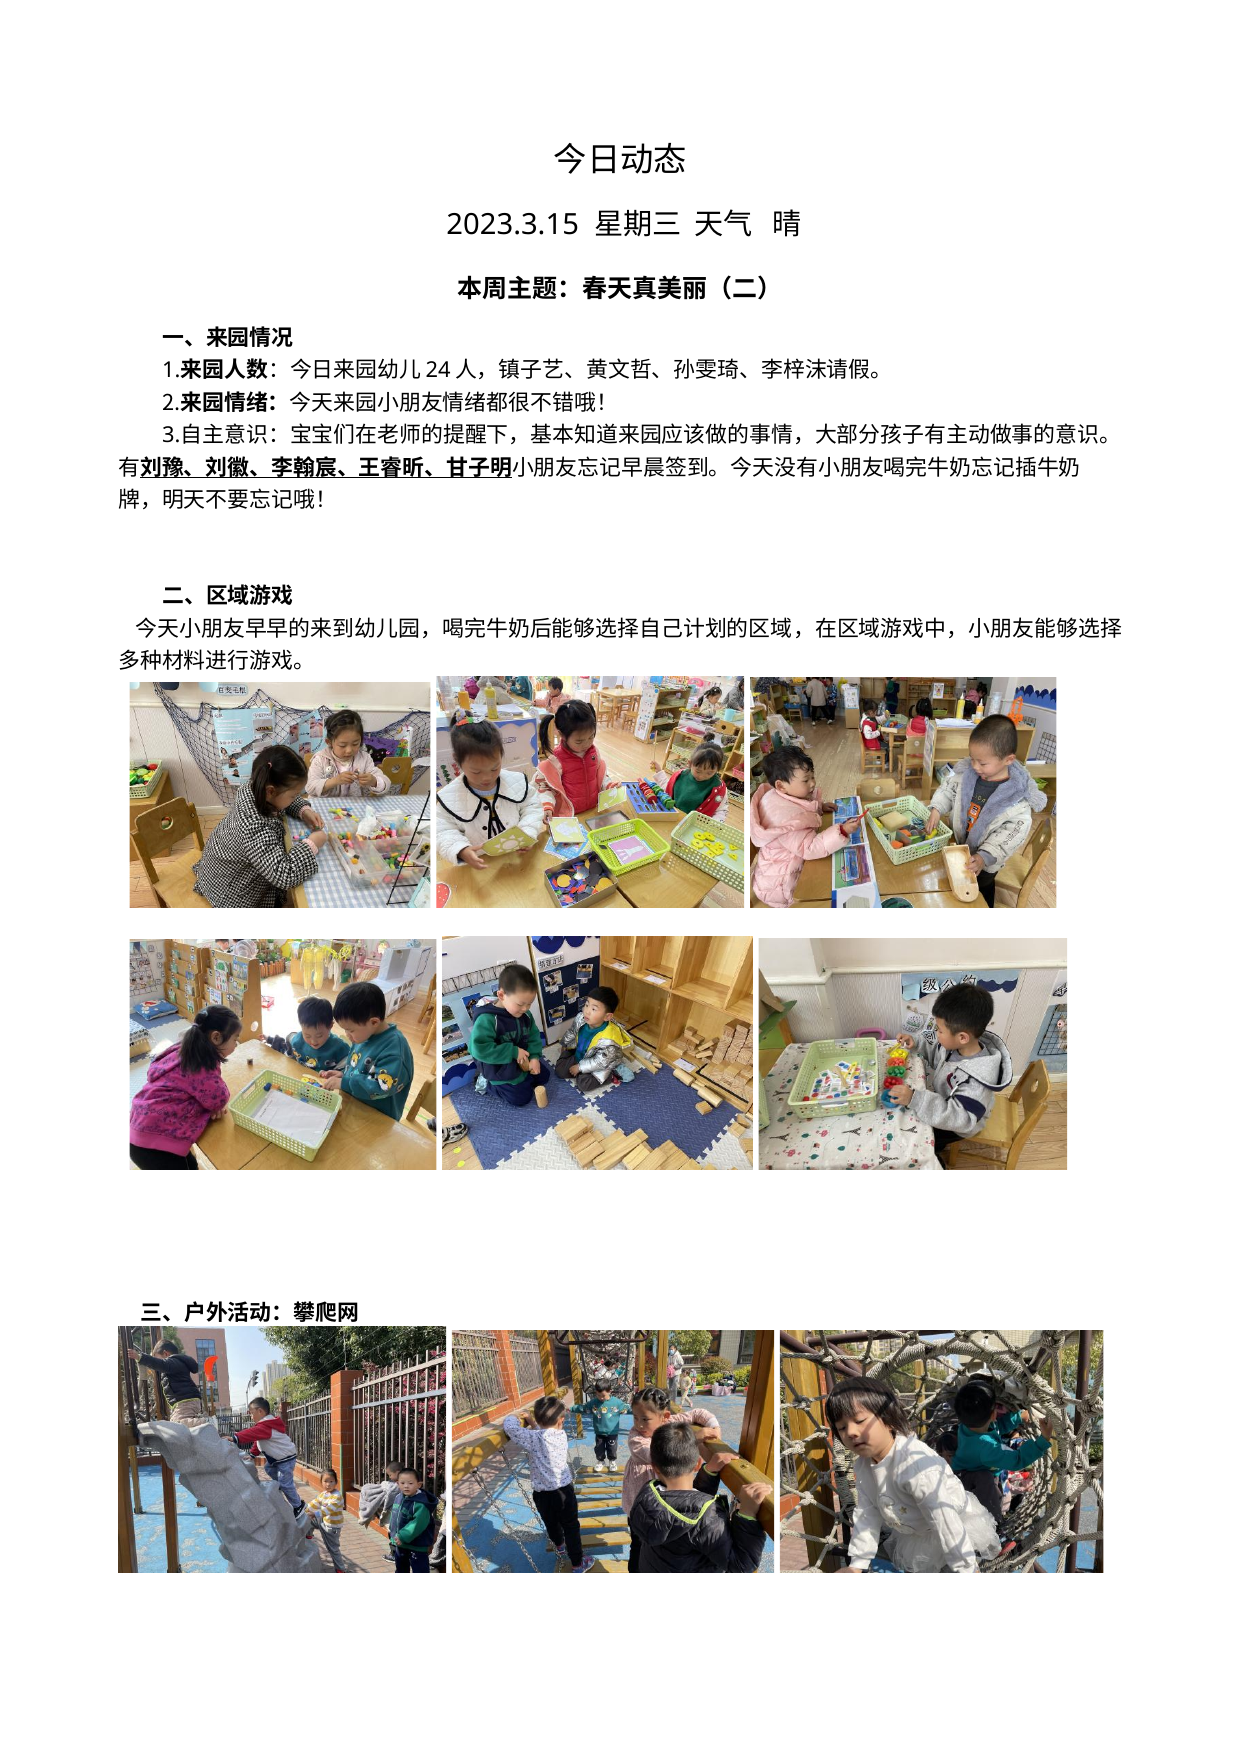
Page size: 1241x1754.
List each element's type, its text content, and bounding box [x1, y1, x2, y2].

list 二、区域游戏 [140, 579, 1122, 612]
text 1.来园人数：今日来园幼儿24人，镇子艺、黄文哲、孙雯琦、李梓沫请假。 [118, 352, 1122, 384]
picture [436, 676, 745, 908]
picture [779, 1330, 1104, 1573]
list 三、户外活动：攀爬网 [118, 1294, 1122, 1327]
text 2023.3.15 星期三 天气 晴 [118, 189, 1122, 254]
picture [758, 938, 1068, 1170]
picture [750, 677, 1057, 908]
picture [442, 936, 753, 1170]
picture [118, 1326, 447, 1573]
picture [451, 1330, 775, 1573]
list 今天小朋友早早的来到幼儿园，喝完牛奶后能够选择自己计划的区域，在区域游戏中，小朋友能够选择多种材料进行游戏。 [118, 612, 1122, 677]
picture [129, 682, 431, 908]
list 3.自主意识：宝宝们在老师的提醒下，基本知道来园应该做的事情，大部分孩子有主动做事的意识。有刘豫、刘徽、李翰宸、王睿昕、甘子明小朋友忘记早晨签到。今天没有小朋友喝完牛奶忘记插牛奶牌，明天不要忘记哦！ [118, 417, 1122, 514]
list 一、来园情况 [118, 319, 1122, 352]
text 今日动态 [118, 124, 1122, 189]
picture [129, 939, 437, 1170]
text 2.来园情绪：今天来园小朋友情绪都很不错哦！ [118, 384, 1122, 417]
text 本周主题：春天真美丽（二） [118, 254, 1122, 319]
